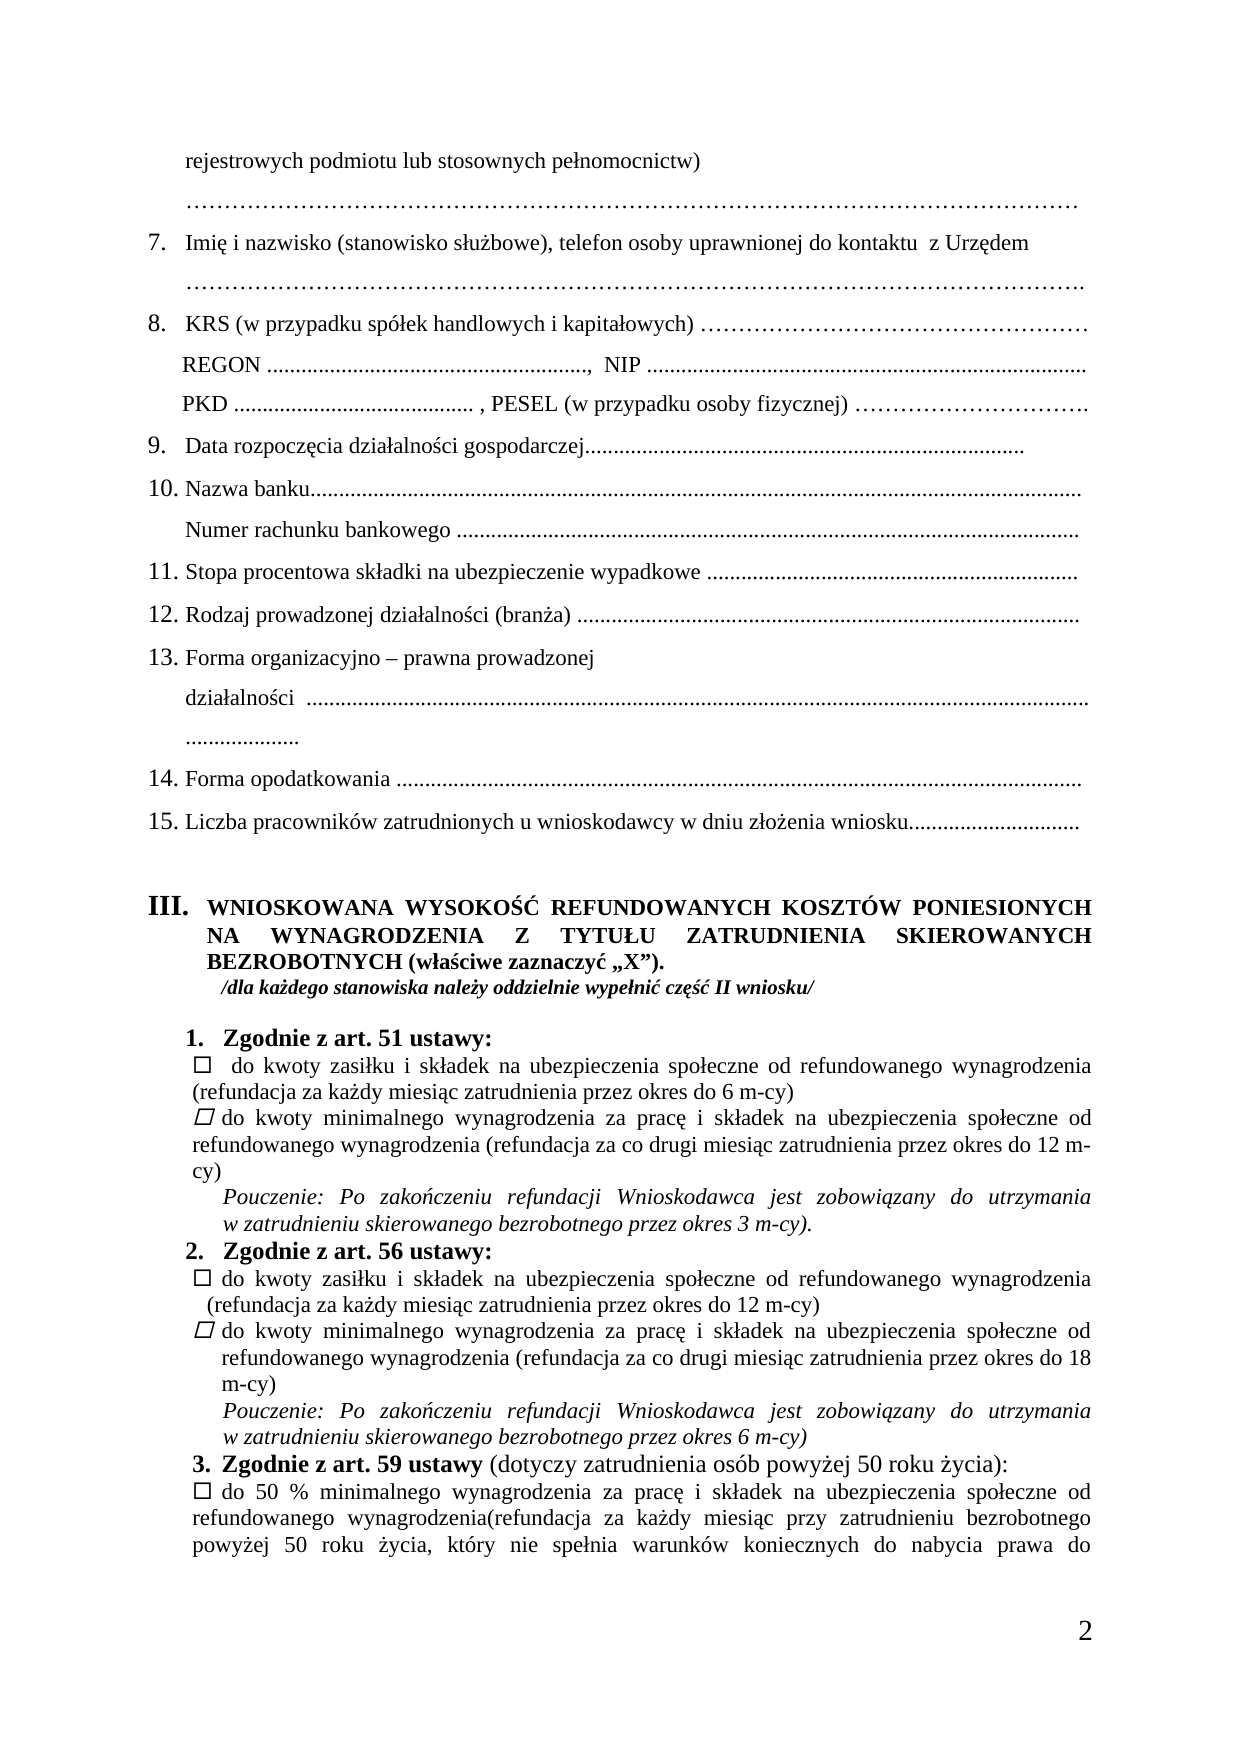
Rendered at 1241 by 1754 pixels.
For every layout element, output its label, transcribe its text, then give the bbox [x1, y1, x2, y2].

text Pouczenie: Po zakończeniu refundacji Wnioskodawca jest zobowiązany do utrzymania w zatrudnieniu skierowanego bezrobotnego przez okres 3 m-cy). [223, 1183, 1093, 1236]
list do kwoty minimalnego wynagrodzenia za pracę i składek na ubezpieczenia społeczne od refundowanego wynagrodzenia (refundacja za co drugi miesiąc zatrudnienia przez okres do 12 m-cy) [192, 1104, 1093, 1183]
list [192, 1478, 1093, 1557]
list Forma organizacyjno – prawna prowadzonej działalności ............................................................................................................................................................. [148, 642, 1093, 750]
list Liczba pracowników zatrudnionych u wnioskodawcy w dniu złożenia wniosku.............................. [148, 806, 1093, 835]
list Nazwa banku....................................................................................................................................... [148, 473, 1093, 502]
list Zgodnie z art. 56 ustawy: [185, 1236, 1093, 1265]
list Zgodnie z art. 59 ustawy (dotyczy zatrudnienia osób powyżej 50 roku życia): [192, 1449, 1093, 1478]
text Numer rachunku bankowego ............................................................................................................. [185, 516, 1093, 543]
list KRS (w przypadku spółek handlowych i kapitałowych) …………………………………………… [148, 308, 1093, 337]
text REGON ........................................................, NIP ............................................................................. [148, 351, 1093, 377]
list Imię i nazwisko (stanowisko służbowe), telefon osoby uprawnionej do kontaktu z Urzędem ………………………………………………………………………………………………………. [148, 227, 1093, 295]
list Stopa procentowa składki na ubezpieczenie wypadkowe ................................................................. [148, 556, 1093, 584]
list do kwoty zasiłku i składek na ubezpieczenia społeczne od refundowanego wynagrodzenia (refundacja za każdy miesiąc zatrudnienia przez okres do 6 m-cy) [192, 1052, 1093, 1104]
text /dla każdego stanowiska należy oddzielnie wypełnić część II wniosku/ [148, 975, 1093, 999]
list Data rozpoczęcia działalności gospodarczej............................................................................. [148, 430, 1093, 459]
list do kwoty zasiłku i składek na ubezpieczenia społeczne od refundowanego wynagrodzenia (refundacja za każdy miesiąc zatrudnienia przez okres do 12 m-cy) [192, 1265, 1093, 1318]
list Zgodnie z art. 51 ustawy: [185, 1023, 1093, 1052]
subtitle WNIOSKOWANA WYSOKOŚĆ REFUNDOWANYCH KOSZTÓW PONIESIONYCH NA WYNAGRODZENIA Z TYTUŁU ZATRUDNIENIA SKIEROWANYCH BEZROBOTNYCH (właściwe zaznaczyć „X”). [148, 888, 1093, 975]
text Pouczenie: Po zakończeniu refundacji Wnioskodawca jest zobowiązany do utrzymania w zatrudnieniu skierowanego bezrobotnego przez okres 6 m-cy) [223, 1397, 1093, 1449]
list do kwoty minimalnego wynagrodzenia za pracę i składek na ubezpieczenia społeczne od refundowanego wynagrodzenia (refundacja za co drugi miesiąc zatrudnienia przez okres do 18 m-cy) [192, 1318, 1093, 1397]
list Rodzaj prowadzonej działalności (branża) ........................................................................................ [148, 599, 1093, 628]
list Forma opodatkowania ........................................................................................................................ [148, 763, 1093, 792]
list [148, 148, 1093, 213]
text PKD .......................................... , PESEL (w przypadku osoby fizycznej) …………………………. [148, 391, 1093, 417]
